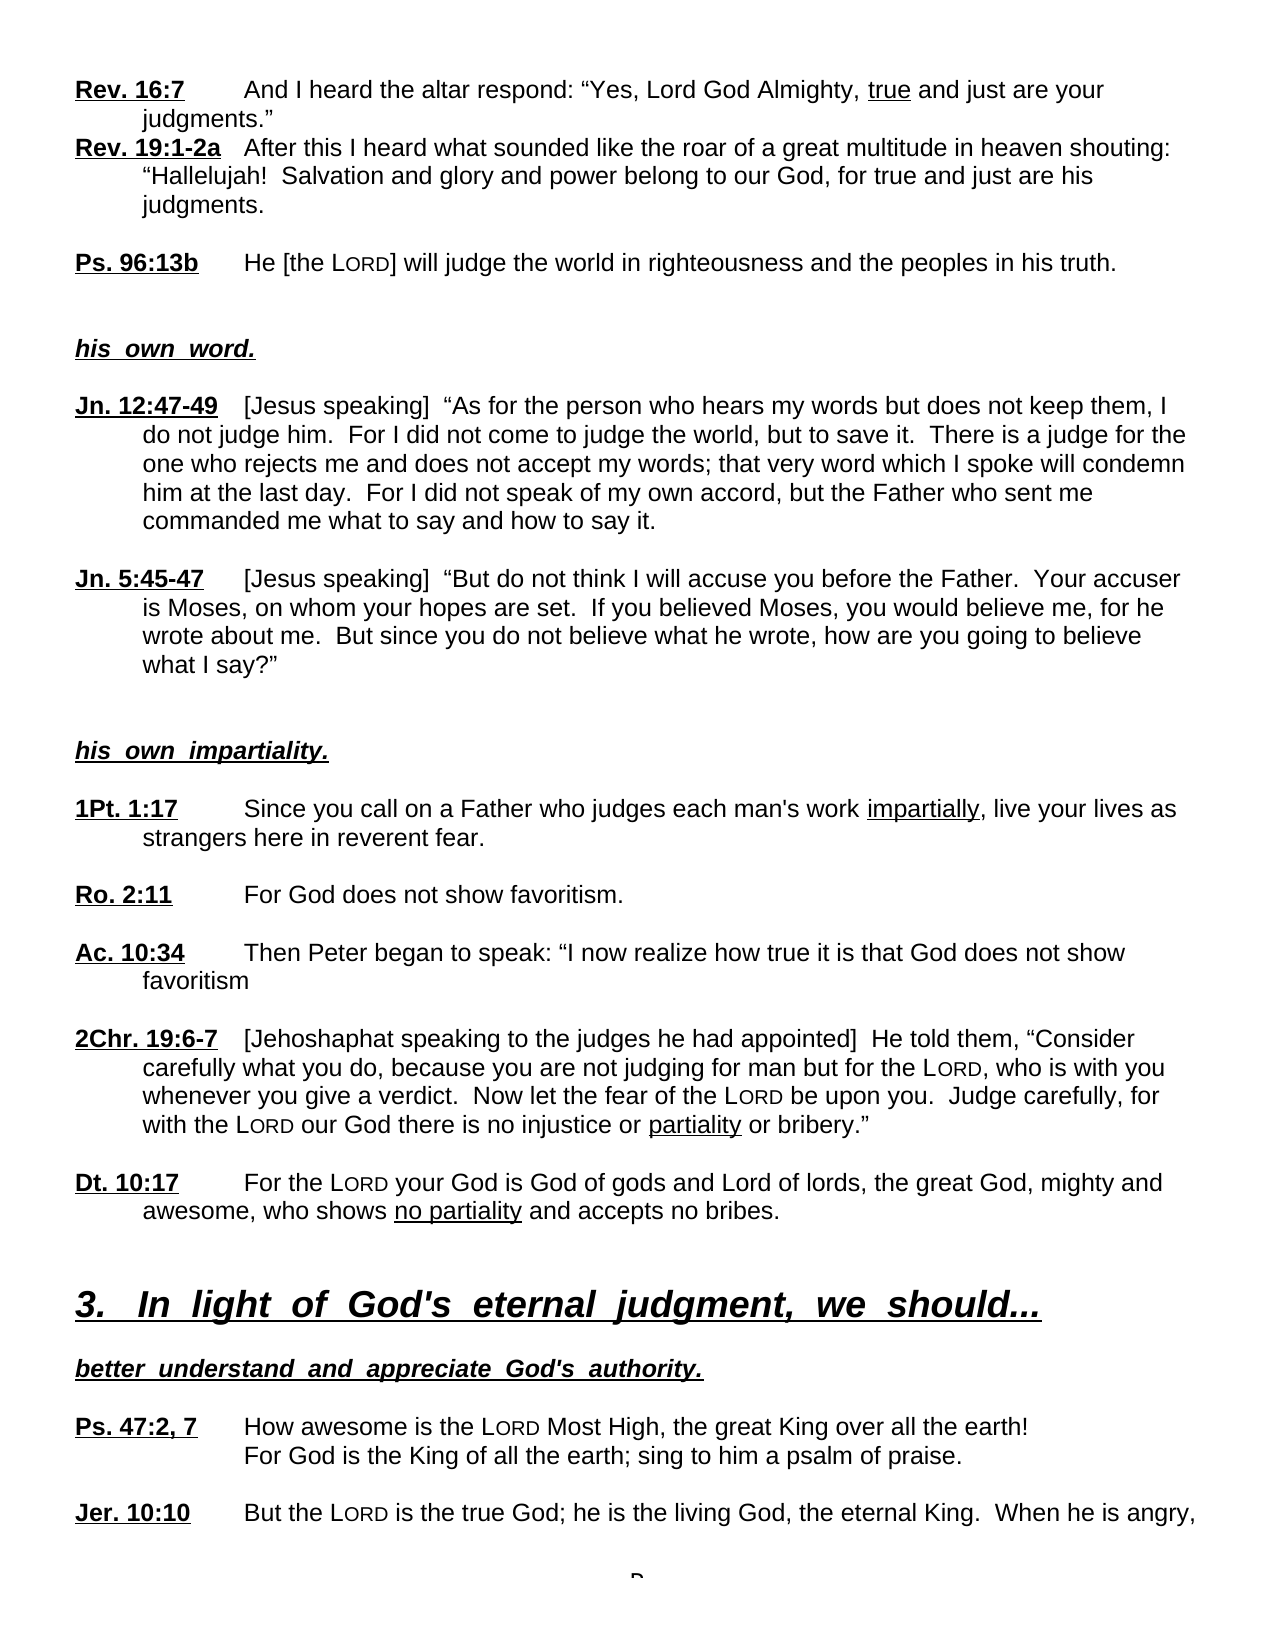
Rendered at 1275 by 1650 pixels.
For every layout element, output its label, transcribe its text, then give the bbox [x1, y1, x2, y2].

text his own word. [75, 334, 1200, 362]
text 3. In light of God's eternal judgment, we should... [75, 1282, 1200, 1326]
text Ps. 96:13b He [the Lord] will judge the world in righteousness and the peoples in his truth. [75, 247, 1200, 276]
text Rev. 19:1-2a After this I heard what sounded like the roar of a great multitude in heaven shouting: “Hallelujah! Salvation and glory and power belong to our God, for true and just are his judgments. [75, 132, 1200, 219]
text Ro. 2:11 For God does not show favoritism. [75, 880, 1200, 909]
text For God is the King of all the earth; sing to him a psalm of praise. [75, 1441, 1200, 1469]
text better understand and appreciate God's authority. [75, 1354, 1200, 1383]
text his own impartiality. [75, 736, 1200, 765]
text 1Pt. 1:17 Since you call on a Father who judges each man's work impartially, live your lives as strangers here in reverent fear. [75, 794, 1200, 851]
text Ac. 10:34 Then Peter began to speak: “I now realize how true it is that God does not show favoritism [75, 937, 1200, 995]
text Jn. 5:45-47 [Jesus speaking] “But do not think I will accuse you before the Father. Your accuser is Moses, on whom your hopes are set. If you believed Moses, you would believe me, for he wrote about me. But since you do not believe what he wrote, how are you going to believe what I say?” [75, 564, 1200, 679]
text Dt. 10:17 For the Lord your God is God of gods and Lord of lords, the great God, mighty and awesome, who shows no partiality and accepts no bribes. [75, 1167, 1200, 1225]
text Jn. 12:47-49 [Jesus speaking] “As for the person who hears my words but does not keep them, I do not judge him. For I did not come to judge the world, but to save it. There is a judge for the one who rejects me and does not accept my words; that very word which I spoke will condemn him at the last day. For I did not speak of my own accord, but the Father who sent me commanded me what to say and how to say it. [75, 391, 1200, 535]
text Ps. 47:2, 7 How awesome is the Lord Most High, the great King over all the earth! [75, 1412, 1200, 1441]
text Rev. 16:7 And I heard the altar respond: “Yes, Lord God Almighty, true and just are your judgments.” [75, 75, 1200, 132]
text 2Chr. 19:6-7 [Jehoshaphat speaking to the judges he had appointed] He told them, “Consider carefully what you do, because you are not judging for man but for the Lord, who is with you whenever you give a verdict. Now let the fear of the Lord be upon you. Judge carefully, for with the Lord our God there is no injustice or partiality or bribery.” [75, 1024, 1200, 1139]
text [75, 1498, 1200, 1527]
